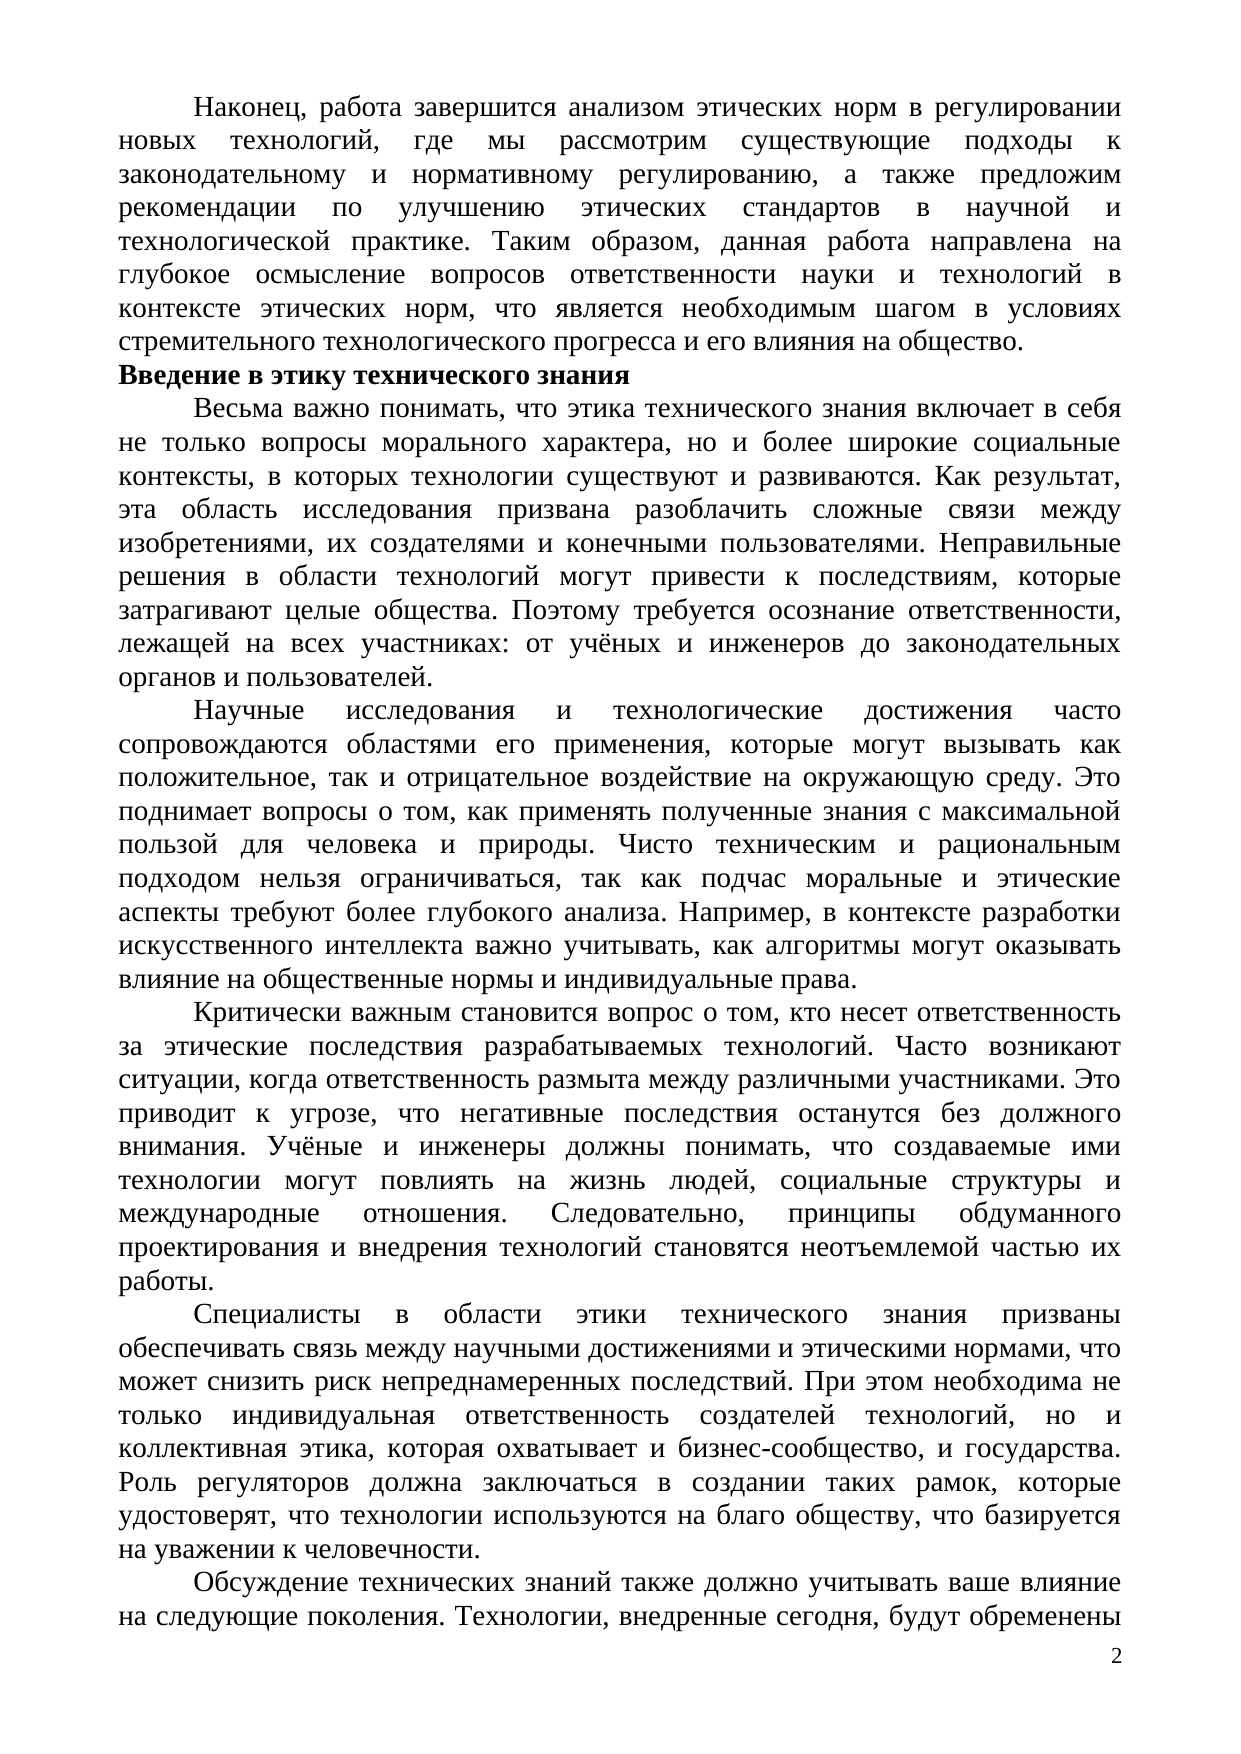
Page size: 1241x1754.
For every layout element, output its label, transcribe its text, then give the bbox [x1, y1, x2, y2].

text Специалисты в области этики технического знания призваны обеспечивать связь между научными достижениями и этическими нормами, что может снизить риск непреднамеренных последствий. При этом необходима не только индивидуальная ответственность создателей технологий, но и коллективная этика, которая охватывает и бизнес-сообщество, и государства. Роль регуляторов должна заключаться в создании таких рамок, которые удостоверят, что технологии используются на благо обществу, что базируется на уважении к человечности. [118, 1296, 1122, 1564]
text Научные исследования и технологические достижения часто сопровождаются областями его применения, которые могут вызывать как положительное, так и отрицательное воздействие на окружающую среду. Это поднимает вопросы о том, как применять полученные знания с максимальной пользой для человека и природы. Чисто техническим и рациональным подходом нельзя ограничиваться, так как подчас моральные и этические аспекты требуют более глубокого анализа. Например, в контексте разработки искусственного интеллекта важно учитывать, как алгоритмы могут оказывать влияние на общественные нормы и индивидуальные права. [118, 692, 1122, 994]
text Наконец, работа завершится анализом этических норм в регулировании новых технологий, где мы рассмотрим существующие подходы к законодательному и нормативному регулированию, а также предложим рекомендации по улучшению этических стандартов в научной и технологической практике. Таким образом, данная работа направлена на глубокое осмысление вопросов ответственности науки и технологий в контексте этических норм, что является необходимым шагом в условиях стремительного технологического прогресса и его влияния на общество. [118, 89, 1122, 357]
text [118, 1564, 1122, 1632]
subtitle Введение в этику технического знания [118, 357, 1122, 391]
text Весьма важно понимать, что этика технического знания включает в себя не только вопросы морального характера, но и более широкие социальные контексты, в которых технологии существуют и развиваются. Как результат, эта область исследования призвана разоблачить сложные связи между изобретениями, их создателями и конечными пользователями. Неправильные решения в области технологий могут привести к последствиям, которые затрагивают целые общества. Поэтому требуется осознание ответственности, лежащей на всех участниках: от учёных и инженеров до законодательных органов и пользователей. [118, 391, 1122, 692]
text Критически важным становится вопрос о том, кто несет ответственность за этические последствия разрабатываемых технологий. Часто возникают ситуации, когда ответственность размыта между различными участниками. Это приводит к угрозе, что негативные последствия останутся без должного внимания. Учёные и инженеры должны понимать, что создаваемые ими технологии могут повлиять на жизнь людей, социальные структуры и международные отношения. Следовательно, принципы обдуманного проектирования и внедрения технологий становятся неотъемлемой частью их работы. [118, 994, 1122, 1296]
